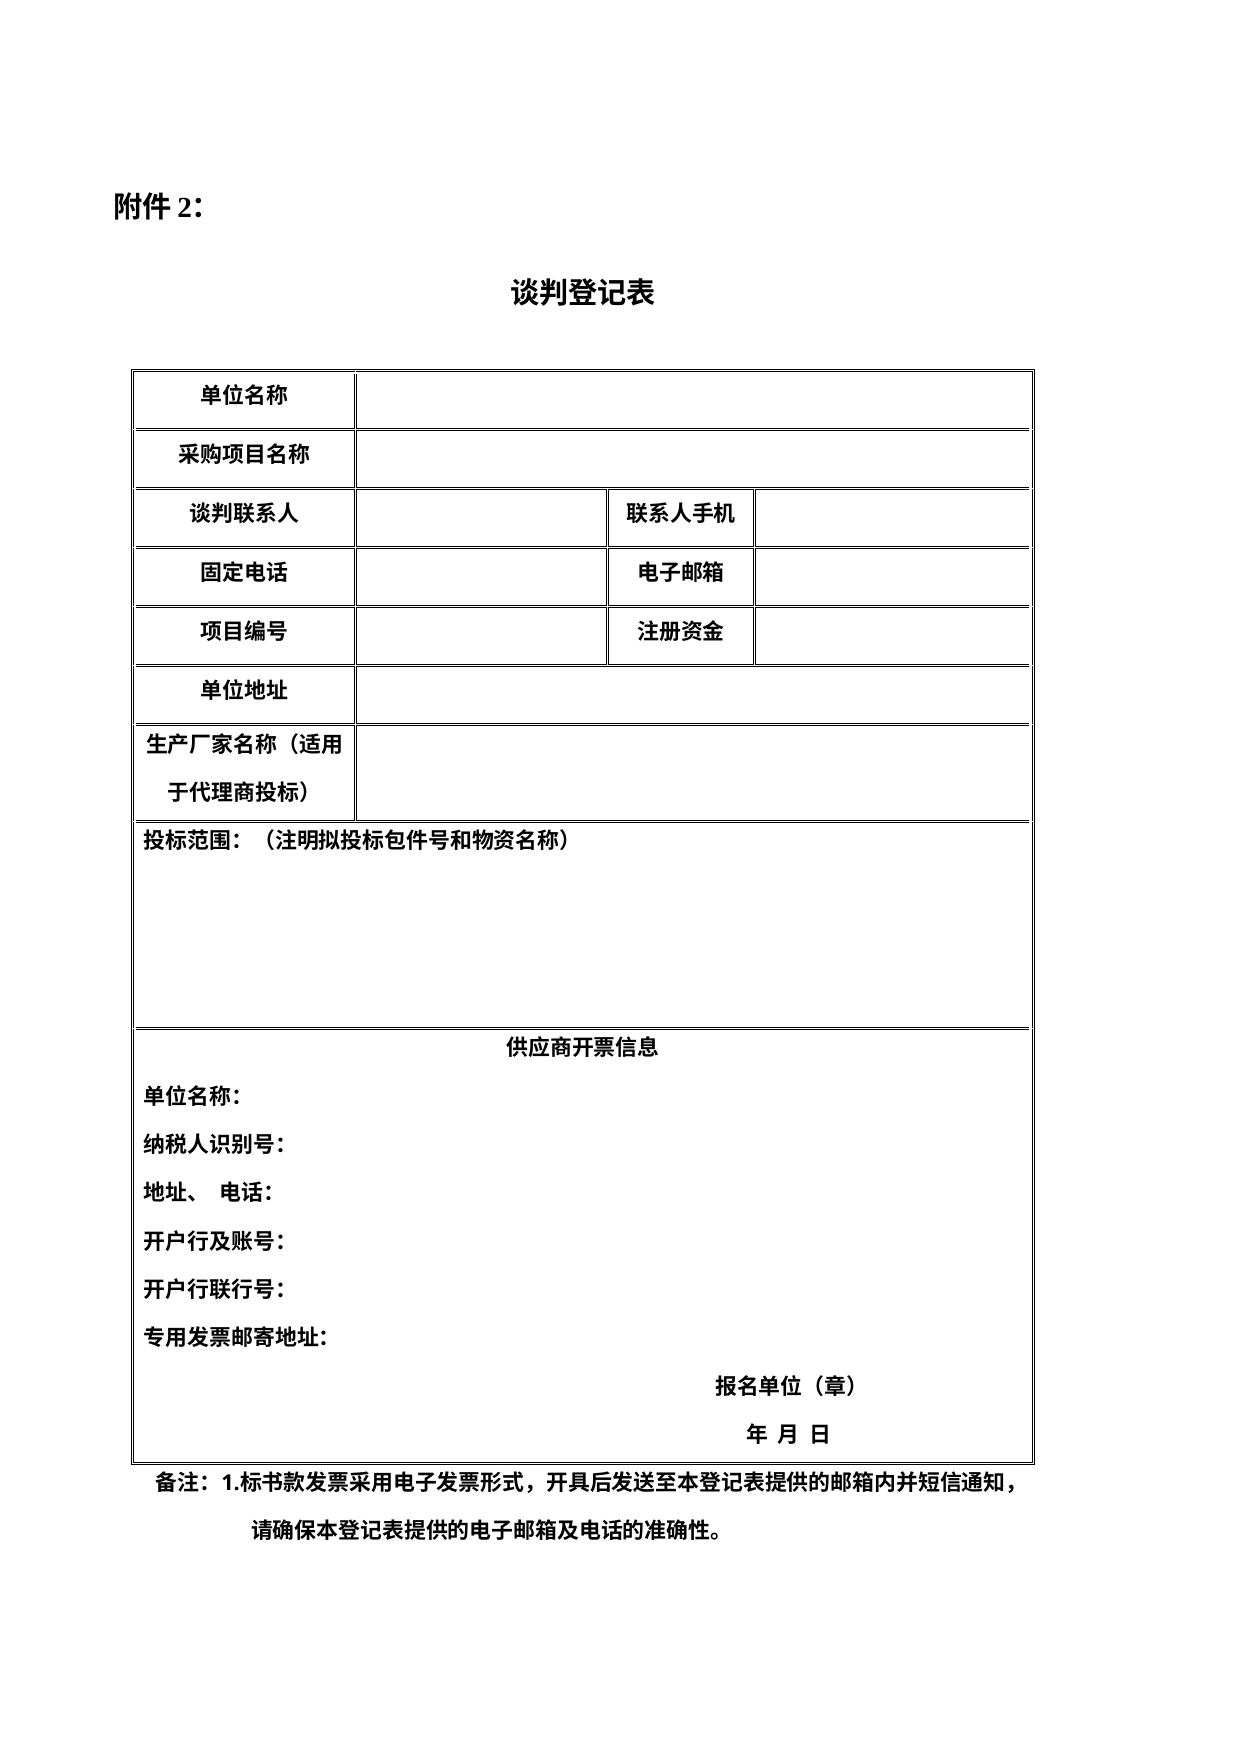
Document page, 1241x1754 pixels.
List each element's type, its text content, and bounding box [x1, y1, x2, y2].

subtitle 附件2： [113, 172, 1053, 237]
text 备注：1.标书款发票采用电子发票形式，开具后发送至本登记表提供的邮箱内并短信通知， [155, 1465, 1053, 1497]
table_cell 电子邮箱 [609, 549, 753, 605]
table_cell [357, 608, 606, 664]
text 谈判登记表 [113, 258, 1053, 323]
table_cell 投标范围：（注明拟投标包件号和物资名称） [133, 820, 1033, 1027]
table_cell 生产厂家名称（适用于代理商投标） [133, 723, 356, 820]
table_cell [357, 549, 606, 605]
table_cell [755, 605, 1033, 664]
table_cell [755, 546, 1033, 605]
table_cell 联系人手机 [609, 490, 753, 546]
table_cell 注册资金 [609, 608, 753, 664]
table_cell 采购项目名称 [133, 428, 356, 487]
table_cell [357, 490, 606, 546]
table_cell 供应商开票信息 单位名称： 纳税人识别号： 地址、 电话： 开户行及账号： 开户行联行号： 专用发票邮寄地址： 报名单位（章） 年 月 日 [134, 1027, 1032, 1462]
table_cell 单位地址 [133, 664, 356, 723]
table_cell 谈判联系人 [134, 487, 354, 546]
table_cell [356, 723, 1033, 820]
text 请确保本登记表提供的电子邮箱及电话的准确性。 [251, 1513, 1053, 1546]
table_cell [756, 487, 1032, 546]
table_cell [356, 664, 1033, 723]
table_header [356, 372, 1032, 428]
table_header 单位名称 [134, 370, 356, 428]
table_cell 固定电话 [133, 546, 356, 605]
table_cell [356, 428, 1033, 487]
table_cell 项目编号 [133, 605, 356, 664]
